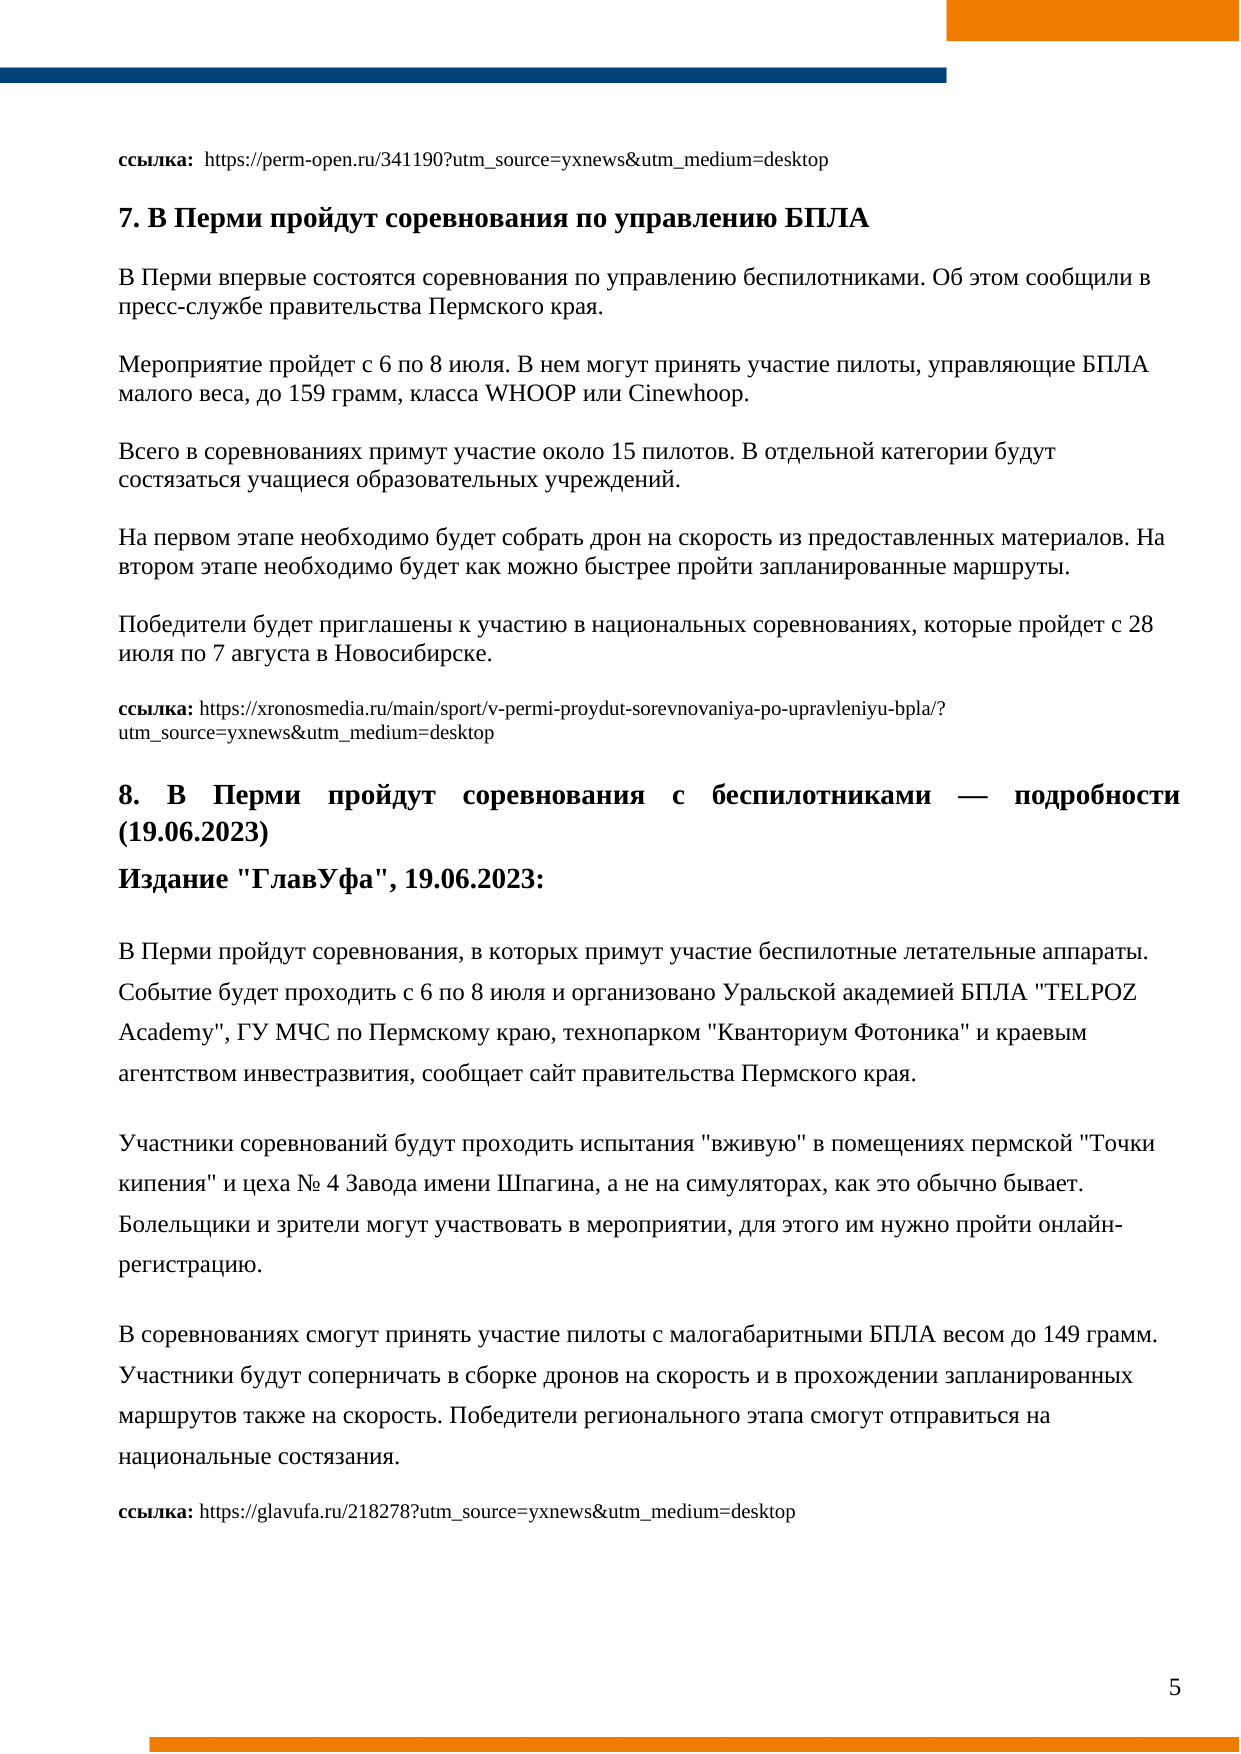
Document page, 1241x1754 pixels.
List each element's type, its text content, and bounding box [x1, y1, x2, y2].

subtitle 8. В Перми пройдут соревнования с беспилотниками — подробности (19.06.2023) [118, 773, 1181, 848]
text Участники соревнований будут проходить испытания "вживую" в помещениях пермской "Точки кипения" и цеха № 4 Завода имени Шпагина, а не на симуляторах, как это обычно бывает. Болельщики и зрители могут участвовать в мероприятии, для этого им нужно пройти онлайн-регистрацию. [118, 1116, 1181, 1278]
text На первом этапе необходимо будет собрать дрон на скорость из предоставленных материалов. На втором этапе необходимо будет как можно быстрее пройти запланированные маршруты. [118, 522, 1181, 580]
text В Перми впервые состоятся соревнования по управлению беспилотниками. Об этом сообщили в пресс-службе правительства Пермского края. [118, 262, 1181, 320]
text ссылка: https://xronosmedia.ru/main/sport/v-permi-proydut-sorevnovaniya-po-upravleniyu-bpla/?utm_source=yxnews&utm_medium=desktop [118, 696, 1181, 744]
text В Перми пройдут соревнования, в которых примут участие беспилотные летательные аппараты. Событие будет проходить с 6 по 8 июля и организовано Уральской академией БПЛА "TELPOZ Academy", ГУ МЧС по Пермскому краю, технопарком "Кванториум Фотоника" и краевым агентством инвестразвития, сообщает сайт правительства Пермского края. [118, 924, 1181, 1087]
text ссылка: https://glavufa.ru/218278?utm_source=yxnews&utm_medium=desktop [118, 1499, 1181, 1523]
text Победители будет приглашены к участию в национальных соревнованиях, которые пройдет с 28 июля по 7 августа в Новосибирске. [118, 609, 1181, 667]
picture [6, 1625, 1239, 1752]
text ссылка: https://perm-open.ru/341190?utm_source=yxnews&utm_medium=desktop [118, 147, 1181, 171]
text В соревнованиях смогут принять участие пилоты с малогабаритными БПЛА весом до 149 грамм. Участники будут соперничать в сборке дронов на скорость и в прохождении запланированных маршрутов также на скорость. Победители регионального этапа смогут отправиться на национальные состязания. [118, 1307, 1181, 1470]
text Издание "ГлавУфа", 19.06.2023: [118, 854, 1181, 895]
text Мероприятие пройдет с 6 по 8 июля. В нем могут принять участие пилоты, управляющие БПЛА малого веса, до 159 грамм, класса WHOOP или Cinewhoop. [118, 349, 1181, 407]
picture [0, 0, 1239, 128]
text 7. В Перми пройдут соревнования по управлению БПЛА [118, 200, 1181, 233]
text Всего в соревнованиях примут участие около 15 пилотов. В отдельной категории будут состязаться учащиеся образовательных учреждений. [118, 436, 1181, 493]
